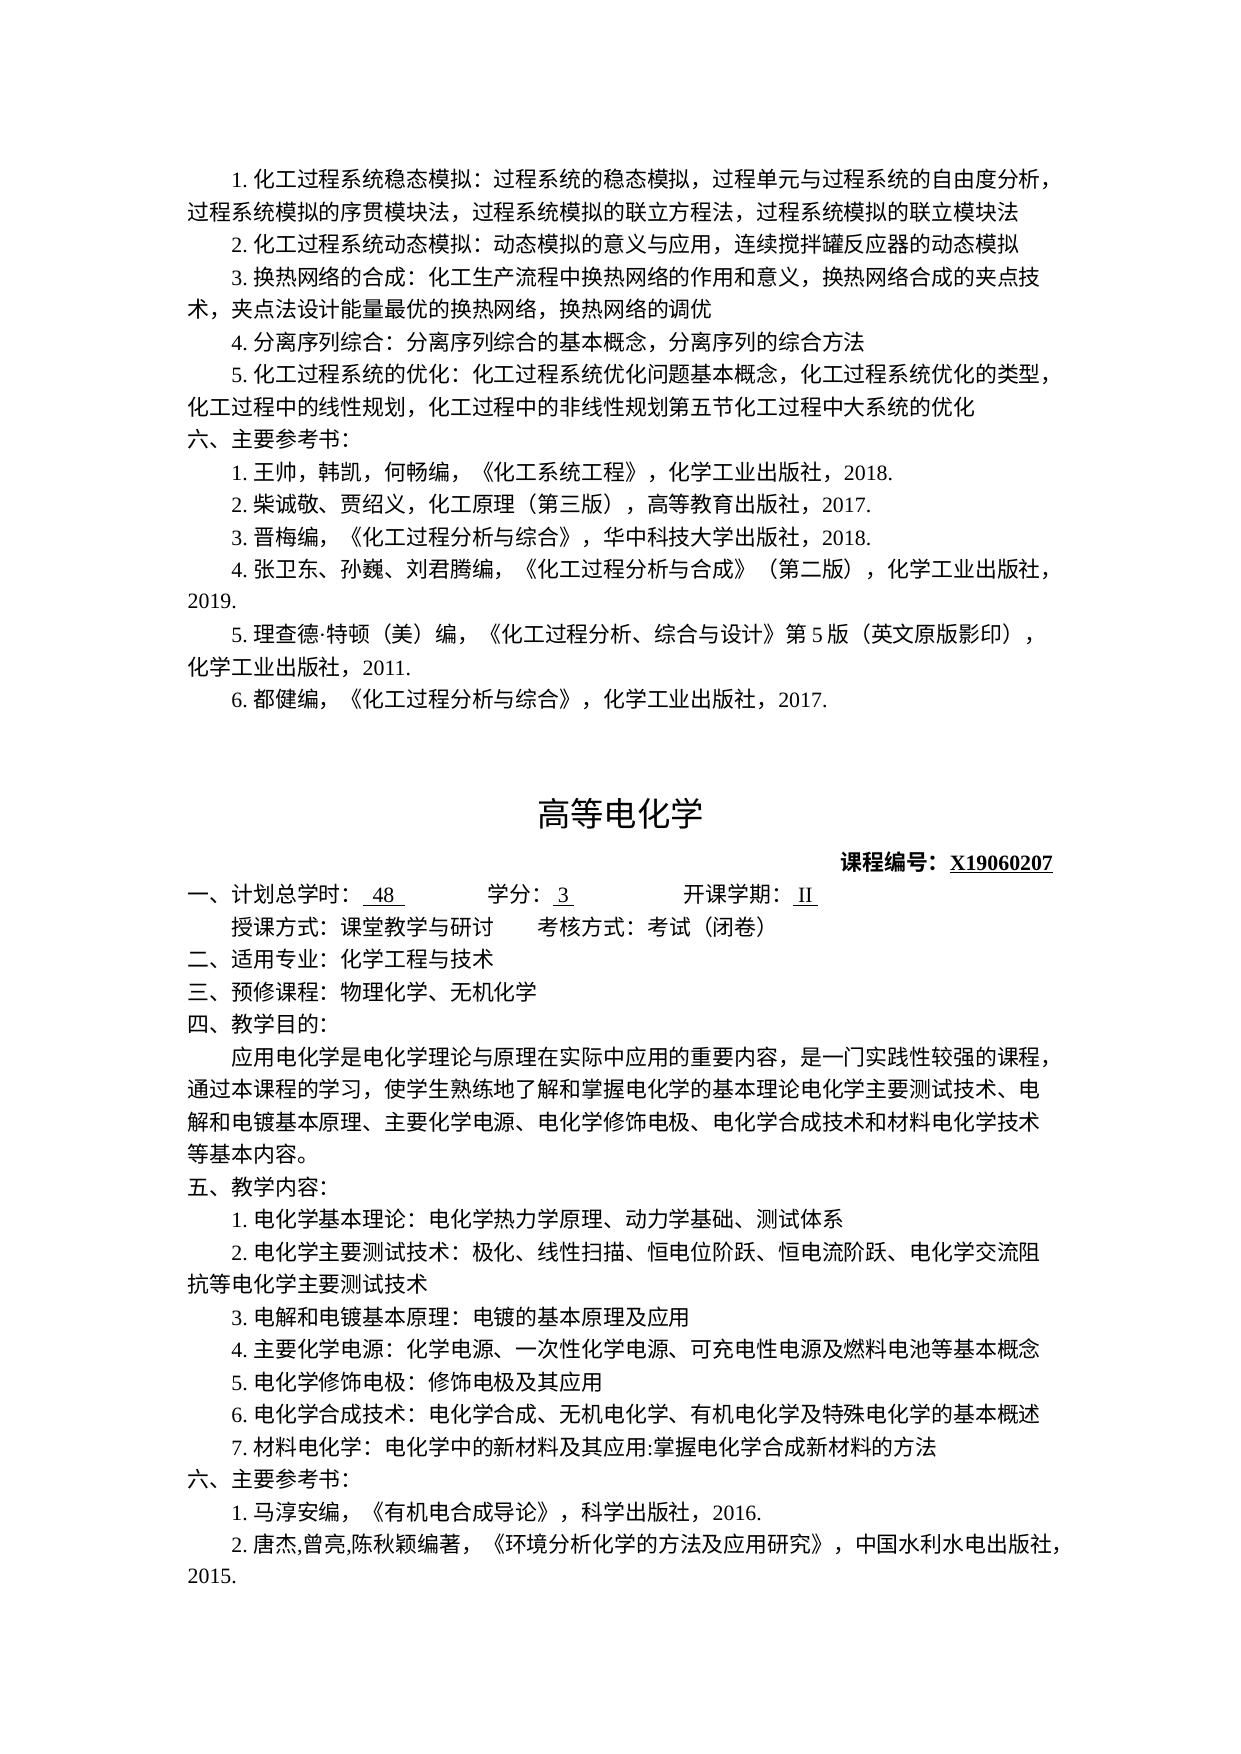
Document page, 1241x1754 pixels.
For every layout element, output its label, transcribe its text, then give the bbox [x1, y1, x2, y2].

text 6. 电化学合成技术：电化学合成、无机电化学、有机电化学及特殊电化学的基本概述 [187, 1397, 1053, 1429]
text 5. 理查德·特顿（美）编，《化工过程分析、综合与设计》第5版（英文原版影印），化学工业出版社，2011. [187, 617, 1053, 682]
text 四、教学目的： [187, 1007, 1053, 1039]
text 5. 化工过程系统的优化：化工过程系统优化问题基本概念，化工过程系统优化的类型，化工过程中的线性规划，化工过程中的非线性规划第五节化工过程中大系统的优化 [187, 357, 1053, 422]
text 4. 张卫东、孙巍、刘君腾编，《化工过程分析与合成》（第二版），化学工业出版社，2019. [187, 552, 1053, 617]
text 2. 电化学主要测试技术：极化、线性扫描、恒电位阶跃、恒电流阶跃、电化学交流阻抗等电化学主要测试技术 [187, 1234, 1053, 1299]
text 4. 主要化学电源：化学电源、一次性化学电源、可充电性电源及燃料电池等基本概念 [187, 1332, 1053, 1364]
text 高等电化学 [187, 779, 1053, 844]
text 1. 化工过程系统稳态模拟：过程系统的稳态模拟，过程单元与过程系统的自由度分析，过程系统模拟的序贯模块法，过程系统模拟的联立方程法，过程系统模拟的联立模块法 [187, 162, 1053, 227]
text 3. 换热网络的合成：化工生产流程中换热网络的作用和意义，换热网络合成的夹点技术，夹点法设计能量最优的换热网络，换热网络的调优 [187, 259, 1053, 324]
text 应用电化学是电化学理论与原理在实际中应用的重要内容，是一门实践性较强的课程，通过本课程的学习，使学生熟练地了解和掌握电化学的基本理论电化学主要测试技术、电解和电镀基本原理、主要化学电源、电化学修饰电极、电化学合成技术和材料电化学技术等基本内容。 [187, 1039, 1053, 1169]
text 1. 马淳安编，《有机电合成导论》，科学出版社，2016. [187, 1494, 1053, 1527]
text 三、预修课程：物理化学、无机化学 [187, 974, 1053, 1007]
text 1. 王帅，韩凯，何畅编，《化工系统工程》，化学工业出版社，2018. [187, 454, 1053, 487]
text 六、主要参考书： [187, 422, 1053, 454]
text 五、教学内容： [187, 1169, 1053, 1202]
text 3. 晋梅编，《化工过程分析与综合》，华中科技大学出版社，2018. [187, 519, 1053, 552]
text 二、适用专业：化学工程与技术 [187, 942, 1053, 974]
text 2. 化工过程系统动态模拟：动态模拟的意义与应用，连续搅拌罐反应器的动态模拟 [187, 227, 1053, 259]
text 一、计划总学时： 48 学分： 3 开课学期： II [187, 877, 1053, 909]
text 6. 都健编，《化工过程分析与综合》，化学工业出版社，2017. [187, 682, 1053, 714]
text 3. 电解和电镀基本原理：电镀的基本原理及应用 [187, 1299, 1053, 1332]
text 7. 材料电化学：电化学中的新材料及其应用:掌握电化学合成新材料的方法 [187, 1429, 1053, 1462]
text 5. 电化学修饰电极：修饰电极及其应用 [187, 1364, 1053, 1397]
text 课程编号：X19060207 [187, 844, 1053, 877]
text 2. 柴诚敬、贾绍义，化工原理（第三版），高等教育出版社，2017. [187, 487, 1053, 519]
text 六、主要参考书： [187, 1462, 1053, 1494]
text 1. 电化学基本理论：电化学热力学原理、动力学基础、测试体系 [187, 1202, 1053, 1234]
text 授课方式：课堂教学与研讨 考核方式：考试（闭卷） [187, 909, 1053, 942]
text 4. 分离序列综合：分离序列综合的基本概念，分离序列的综合方法 [187, 324, 1053, 357]
text 2. 唐杰,曾亮,陈秋颖编著，《环境分析化学的方法及应用研究》，中国水利水电出版社，2015. [187, 1527, 1053, 1592]
